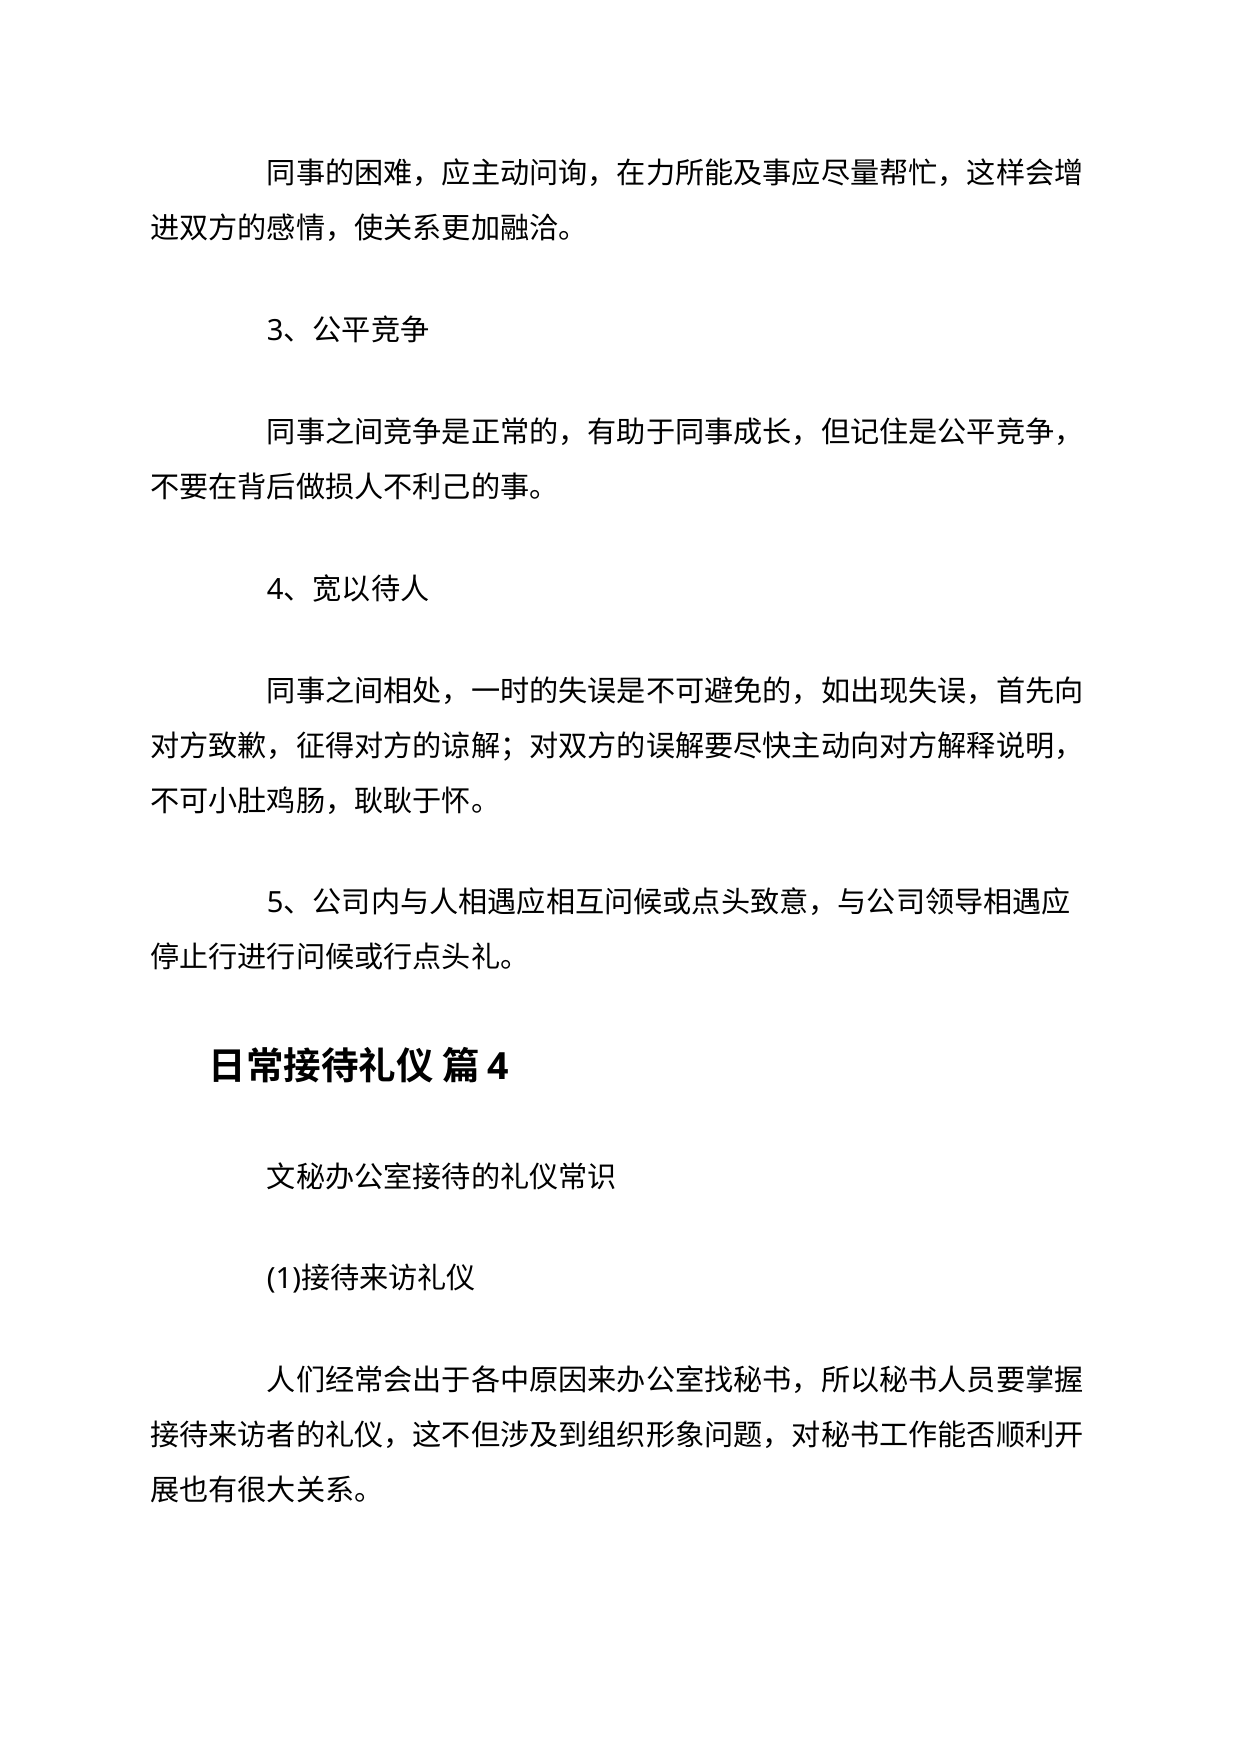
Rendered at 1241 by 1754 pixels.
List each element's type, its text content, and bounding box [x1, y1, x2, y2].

text 日常接待礼仪 篇4 [150, 1036, 1090, 1090]
text 同事之间相处，一时的失误是不可避免的，如出现失误，首先向对方致歉，征得对方的谅解；对双方的误解要尽快主动向对方解释说明，不可小肚鸡肠，耿耿于怀。 [150, 667, 1090, 819]
text 3、公平竞争 [150, 307, 1090, 349]
text (1)接待来访礼仪 [150, 1255, 1090, 1297]
text 人们经常会出于各中原因来办公室找秘书，所以秘书人员要掌握接待来访者的礼仪，这不但涉及到组织形象问题，对秘书工作能否顺利开展也有很大关系。 [150, 1357, 1090, 1509]
text 5、公司内与人相遇应相互问候或点头致意，与公司领导相遇应停止行进行问候或行点头礼。 [150, 879, 1090, 976]
text 同事的困难，应主动问询，在力所能及事应尽量帮忙，这样会增进双方的感情，使关系更加融洽。 [150, 150, 1090, 247]
text 文秘办公室接待的礼仪常识 [150, 1153, 1090, 1196]
text 同事之间竞争是正常的，有助于同事成长，但记住是公平竞争，不要在背后做损人不利己的事。 [150, 409, 1090, 506]
text 4、宽以待人 [150, 565, 1090, 608]
